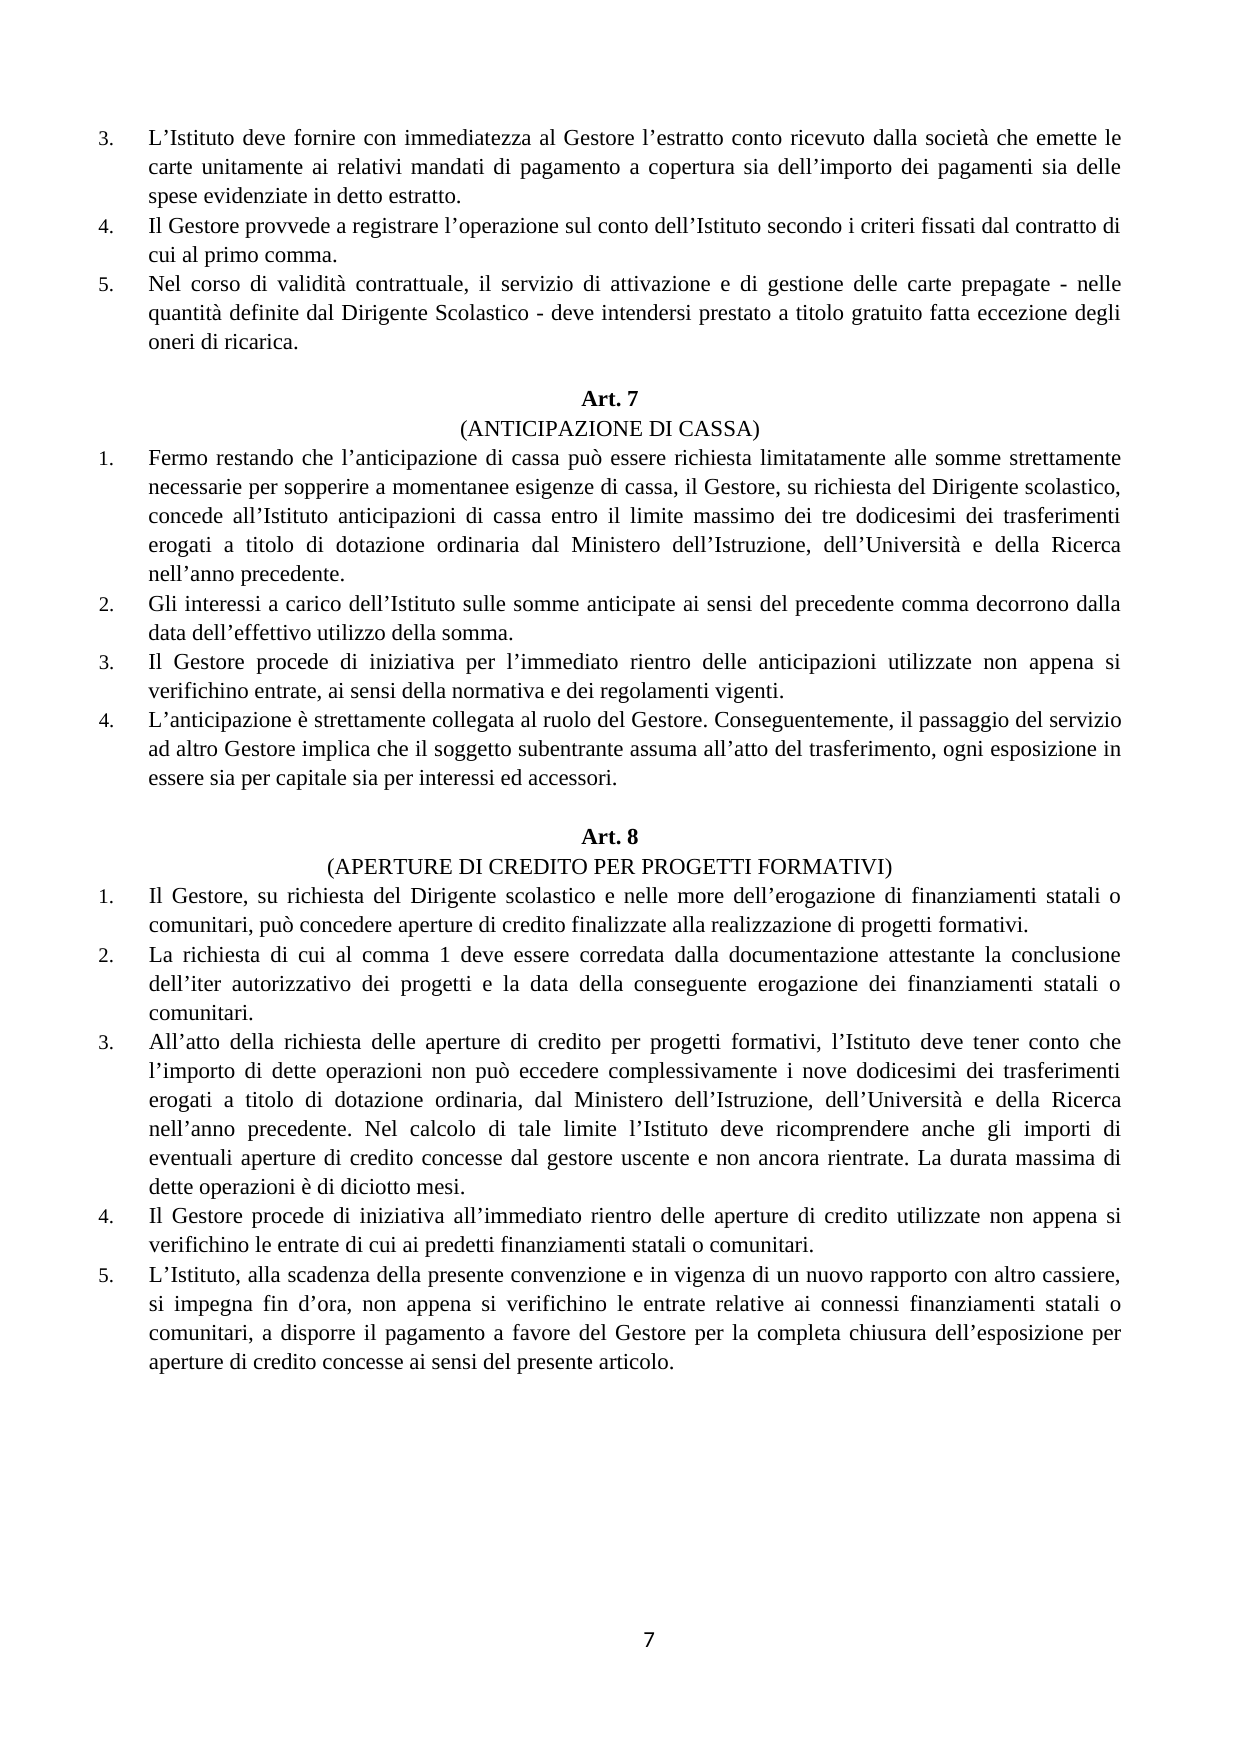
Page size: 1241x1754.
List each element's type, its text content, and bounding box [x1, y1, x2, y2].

list Il Gestore, su richiesta del Dirigente scolastico e nelle more dell’erogazione di finanziamenti statali o comunitari, può concedere aperture di credito finalizzate alla realizzazione di progetti formativi. [98, 882, 1123, 938]
list Il Gestore procede di iniziativa all’immediato rientro delle aperture di credito utilizzate non appena si verifichino le entrate di cui ai predetti finanziamenti statali o comunitari. [98, 1202, 1123, 1258]
text Art. 8 [98, 823, 1122, 850]
list Fermo restando che l’anticipazione di cassa può essere richiesta limitatamente alle somme strettamente necessarie per sopperire a momentanee esigenze di cassa, il Gestore, su richiesta del Dirigente scolastico, concede all’Istituto anticipazioni di cassa entro il limite massimo dei tre dodicesimi dei trasferimenti erogati a titolo di dotazione ordinaria dal Ministero dell’Istruzione, dell’Università e della Ricerca nell’anno precedente. [98, 444, 1123, 586]
list Il Gestore provvede a registrare l’operazione sul conto dell’Istituto secondo i criteri fissati dal contratto di cui al primo comma. [98, 212, 1123, 267]
list All’atto della richiesta delle aperture di credito per progetti formativi, l’Istituto deve tener conto che l’importo di dette operazioni non può eccedere complessivamente i nove dodicesimi dei trasferimenti erogati a titolo di dotazione ordinaria, dal Ministero dell’Istruzione, dell’Università e della Ricerca nell’anno precedente. Nel calcolo di tale limite l’Istituto deve ricomprendere anche gli importi di eventuali aperture di credito concesse dal gestore uscente e non ancora rientrate. La durata massima di dette operazioni è di diciotto mesi. [98, 1028, 1123, 1199]
list Gli interessi a carico dell’Istituto sulle somme anticipate ai sensi del precedente comma decorrono dalla data dell’effettivo utilizzo della somma. [98, 589, 1123, 645]
list Nel corso di validità contrattuale, il servizio di attivazione e di gestione delle carte prepagate - nelle quantità definite dal Dirigente Scolastico - deve intendersi prestato a titolo gratuito fatta eccezione degli oneri di ricarica. [98, 270, 1123, 354]
list La richiesta di cui al comma 1 deve essere corredata dalla documentazione attestante la conclusione dell’iter autorizzativo dei progetti e la data della conseguente erogazione dei finanziamenti statali o comunitari. [98, 941, 1123, 1025]
text Art. 7 [98, 385, 1122, 412]
list L’Istituto deve fornire con immediatezza al Gestore l’estratto conto ricevuto dalla società che emette le carte unitamente ai relativi mandati di pagamento a copertura sia dell’importo dei pagamenti sia delle spese evidenziate in detto estratto. [98, 124, 1123, 209]
subtitle (ANTICIPAZIONE DI CASSA) [279, 415, 941, 441]
text (APERTURE DI CREDITO PER PROGETTI FORMATIVI) [98, 853, 1122, 879]
list Il Gestore procede di iniziativa per l’immediato rientro delle anticipazioni utilizzate non appena si verifichino entrate, ai sensi della normativa e dei regolamenti vigenti. [98, 648, 1123, 703]
list L’anticipazione è strettamente collegata al ruolo del Gestore. Conseguentemente, il passaggio del servizio ad altro Gestore implica che il soggetto subentrante assuma all’atto del trasferimento, ogni esposizione in essere sia per capitale sia per interessi ed accessori. [98, 706, 1123, 791]
list L’Istituto, alla scadenza della presente convenzione e in vigenza di un nuovo rapporto con altro cassiere, si impegna fin d’ora, non appena si verifichino le entrate relative ai connessi finanziamenti statali o comunitari, a disporre il pagamento a favore del Gestore per la completa chiusura dell’esposizione per aperture di credito concesse ai sensi del presente articolo. [98, 1261, 1123, 1374]
